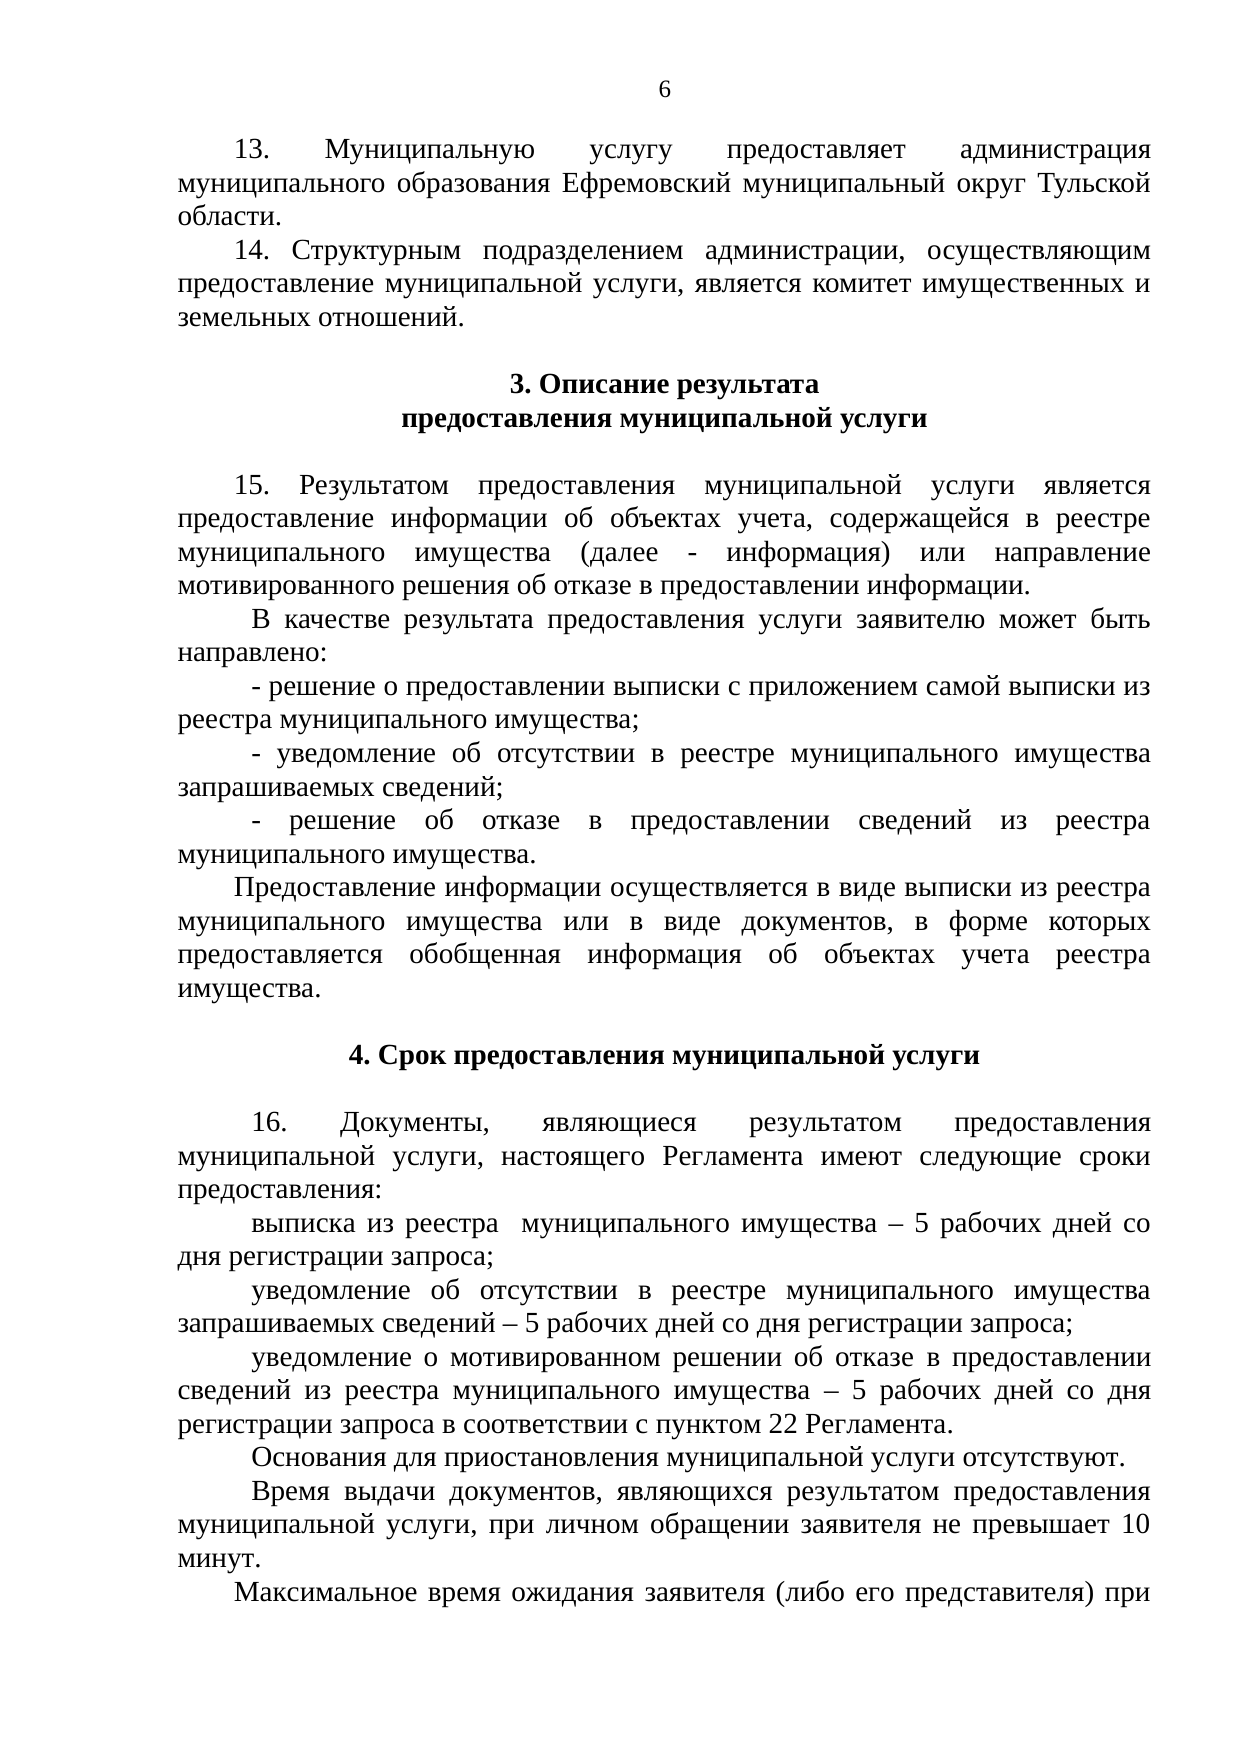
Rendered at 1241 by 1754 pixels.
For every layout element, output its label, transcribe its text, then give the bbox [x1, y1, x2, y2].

text Время выдачи документов, являющихся результатом предоставления муниципальной услуги, при личном обращении заявителя не превышает 10 минут. [177, 1473, 1152, 1574]
text - решение о предоставлении выписки с приложением самой выписки из реестра муниципального имущества; [177, 668, 1152, 735]
text 15. Результатом предоставления муниципальной услуги является предоставление информации об объектах учета, содержащейся в реестре муниципального имущества (далее - информация) или направление мотивированного решения об отказе в предоставлении информации. [177, 467, 1152, 601]
text 13. Муниципальную услугу предоставляет администрация муниципального образования Ефремовский муниципальный округ Тульской области. [177, 131, 1152, 232]
text - решение об отказе в предоставлении сведений из реестра муниципального имущества. [177, 802, 1152, 869]
text Предоставление информации осуществляется в виде выписки из реестра муниципального имущества или в виде документов, в форме которых предоставляется обобщенная информация об объектах учета реестра имущества. [177, 869, 1152, 1003]
text выписка из реестра муниципального имущества – 5 рабочих дней со дня регистрации запроса; [177, 1205, 1152, 1272]
text В качестве результата предоставления услуги заявителю может быть направлено: [177, 601, 1152, 668]
text уведомление об отсутствии в реестре муниципального имущества запрашиваемых сведений – 5 рабочих дней со дня регистрации запроса; [177, 1272, 1152, 1339]
text Основания для приостановления муниципальной услуги отсутствуют. [177, 1439, 1152, 1473]
text 16. Документы, являющиеся результатом предоставления муниципальной услуги, настоящего Регламента имеют следующие сроки предоставления: [177, 1104, 1152, 1205]
title 3. Описание результата [177, 366, 1152, 400]
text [177, 1574, 1152, 1607]
title предоставления муниципальной услуги [177, 400, 1152, 433]
text уведомление о мотивированном решении об отказе в предоставлении сведений из реестра муниципального имущества – 5 рабочих дней со дня регистрации запроса в соответствии с пунктом 22 Регламента. [177, 1339, 1152, 1439]
text 14. Структурным подразделением администрации, осуществляющим предоставление муниципальной услуги, является комитет имущественных и земельных отношений. [177, 232, 1152, 333]
title 4. Срок предоставления муниципальной услуги [177, 1037, 1152, 1071]
text - уведомление об отсутствии в реестре муниципального имущества запрашиваемых сведений; [177, 735, 1152, 802]
